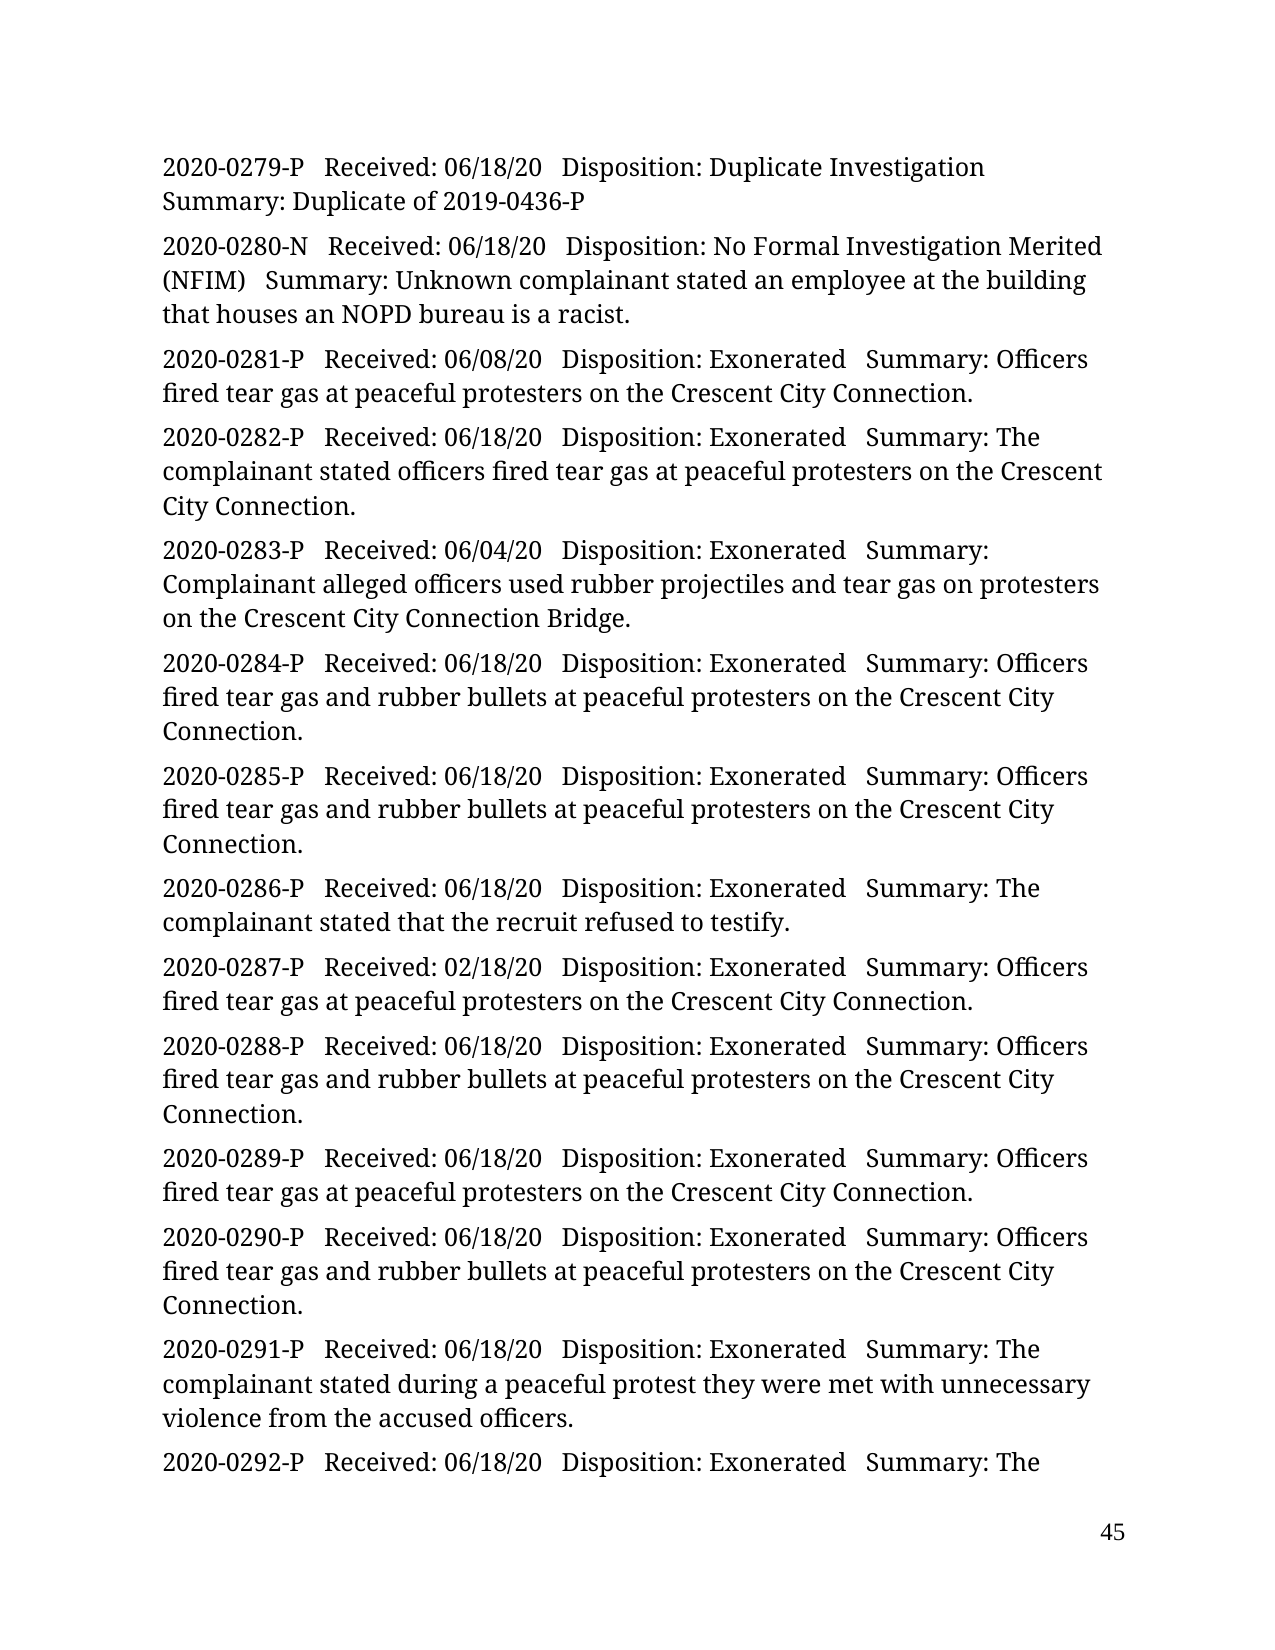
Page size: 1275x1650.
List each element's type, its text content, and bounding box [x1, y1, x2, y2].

table_cell 2020-0282-P Received: 06/18/20 Disposition: Exonerated Summary: The complainant stated officers fired tear gas at peaceful protesters on the Crescent City Connection. [150, 420, 1125, 533]
table_cell 2020-0285-P Received: 06/18/20 Disposition: Exonerated Summary: Officers fired tear gas and rubber bullets at peaceful protesters on the Crescent City Connection. [150, 758, 1125, 871]
table_cell 2020-0289-P Received: 06/18/20 Disposition: Exonerated Summary: Officers fired tear gas at peaceful protesters on the Crescent City Connection. [150, 1141, 1125, 1219]
table_cell 2020-0279-P Received: 06/18/20 Disposition: Duplicate Investigation Summary: Duplicate of 2019-0436-P [150, 150, 1125, 229]
table_cell 2020-0290-P Received: 06/18/20 Disposition: Exonerated Summary: Officers fired tear gas and rubber bullets at peaceful protesters on the Crescent City Connection. [150, 1220, 1125, 1332]
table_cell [150, 1445, 1125, 1489]
table_cell 2020-0284-P Received: 06/18/20 Disposition: Exonerated Summary: Officers fired tear gas and rubber bullets at peaceful protesters on the Crescent City Connection. [150, 645, 1125, 758]
table_cell 2020-0286-P Received: 06/18/20 Disposition: Exonerated Summary: The complainant stated that the recruit refused to testify. [150, 871, 1125, 949]
table_cell 2020-0291-P Received: 06/18/20 Disposition: Exonerated Summary: The complainant stated during a peaceful protest they were met with unnecessary violence from the accused officers. [150, 1332, 1125, 1445]
table_cell 2020-0281-P Received: 06/08/20 Disposition: Exonerated Summary: Officers fired tear gas at peaceful protesters on the Crescent City Connection. [150, 341, 1125, 420]
table_cell 2020-0287-P Received: 02/18/20 Disposition: Exonerated Summary: Officers fired tear gas at peaceful protesters on the Crescent City Connection. [150, 950, 1125, 1028]
table_cell 2020-0283-P Received: 06/04/20 Disposition: Exonerated Summary: Complainant alleged officers used rubber projectiles and tear gas on protesters on the Crescent City Connection Bridge. [150, 533, 1125, 645]
table_cell 2020-0288-P Received: 06/18/20 Disposition: Exonerated Summary: Officers fired tear gas and rubber bullets at peaceful protesters on the Crescent City Connection. [150, 1028, 1125, 1141]
table_cell 2020-0280-N Received: 06/18/20 Disposition: No Formal Investigation Merited (NFIM) Summary: Unknown complainant stated an employee at the building that houses an NOPD bureau is a racist. [150, 229, 1125, 341]
